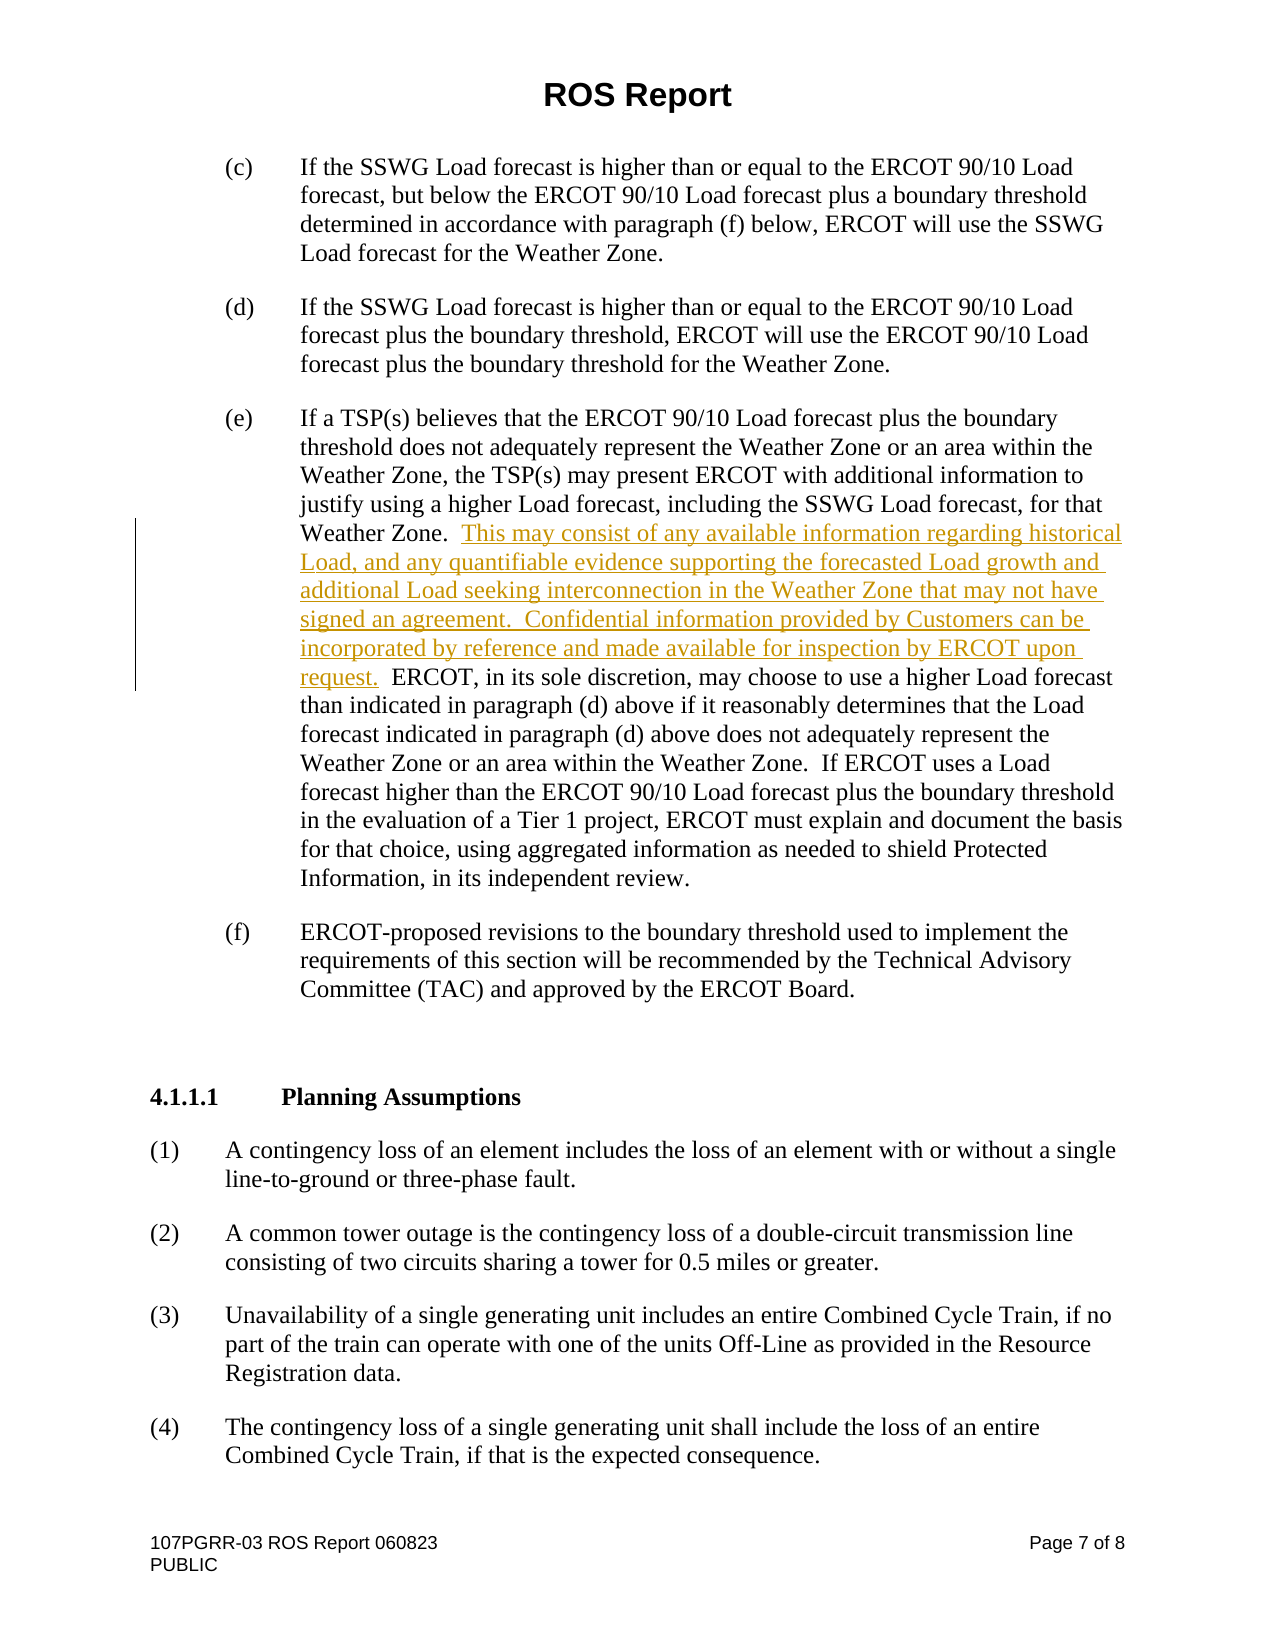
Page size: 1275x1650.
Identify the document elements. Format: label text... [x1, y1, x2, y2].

text (e) If a TSP(s) believes that the ERCOT 90/10 Load forecast plus the boundary threshold does not adequately represent the Weather Zone or an area within the Weather Zone, the TSP(s) may present ERCOT with additional information to justify using a higher Load forecast, including the SSWG Load forecast, for that Weather Zone. ERCOT, in its sole discretion, may choose to use a higher Load forecast than indicated in paragraph (d) above if it reasonably determines that the Load forecast indicated in paragraph (d) above does not adequately represent the Weather Zone or an area within the Weather Zone. If ERCOT uses a Load forecast higher than the ERCOT 90/10 Load forecast plus the boundary threshold in the evaluation of a Tier 1 project, ERCOT must explain and document the basis for that choice, using aggregated information as needed to shield Protected Information, in its independent review. [225, 403, 1125, 892]
text (1) A contingency loss of an element includes the loss of an element with or without a single line-to-ground or three-phase fault. [150, 1136, 1125, 1193]
text (c) If the SSWG Load forecast is higher than or equal to the ERCOT 90/10 Load forecast, but below the ERCOT 90/10 Load forecast plus a boundary threshold determined in accordance with paragraph (f) below, ERCOT will use the SSWG Load forecast for the Weather Zone. [225, 152, 1125, 267]
text (3) Unavailability of a single generating unit includes an entire Combined Cycle Train, if no part of the train can operate with one of the units Off-Line as provided in the Resource Registration data. [150, 1301, 1125, 1387]
text (4) The contingency loss of a single generating unit shall include the loss of an entire Combined Cycle Train, if that is the expected consequence. [150, 1412, 1125, 1469]
text (2) A common tower outage is the contingency loss of a double-circuit transmission line consisting of two circuits sharing a tower for 0.5 miles or greater. [150, 1218, 1125, 1276]
text 4.1.1.1 Planning Assumptions [150, 1082, 1125, 1111]
text (f) ERCOT-proposed revisions to the boundary threshold used to implement the requirements of this section will be recommended by the Technical Advisory Committee (TAC) and approved by the ERCOT Board. [225, 917, 1125, 1003]
text (d) If the SSWG Load forecast is higher than or equal to the ERCOT 90/10 Load forecast plus the boundary threshold, ERCOT will use the ERCOT 90/10 Load forecast plus the boundary threshold for the Weather Zone. [225, 292, 1125, 378]
